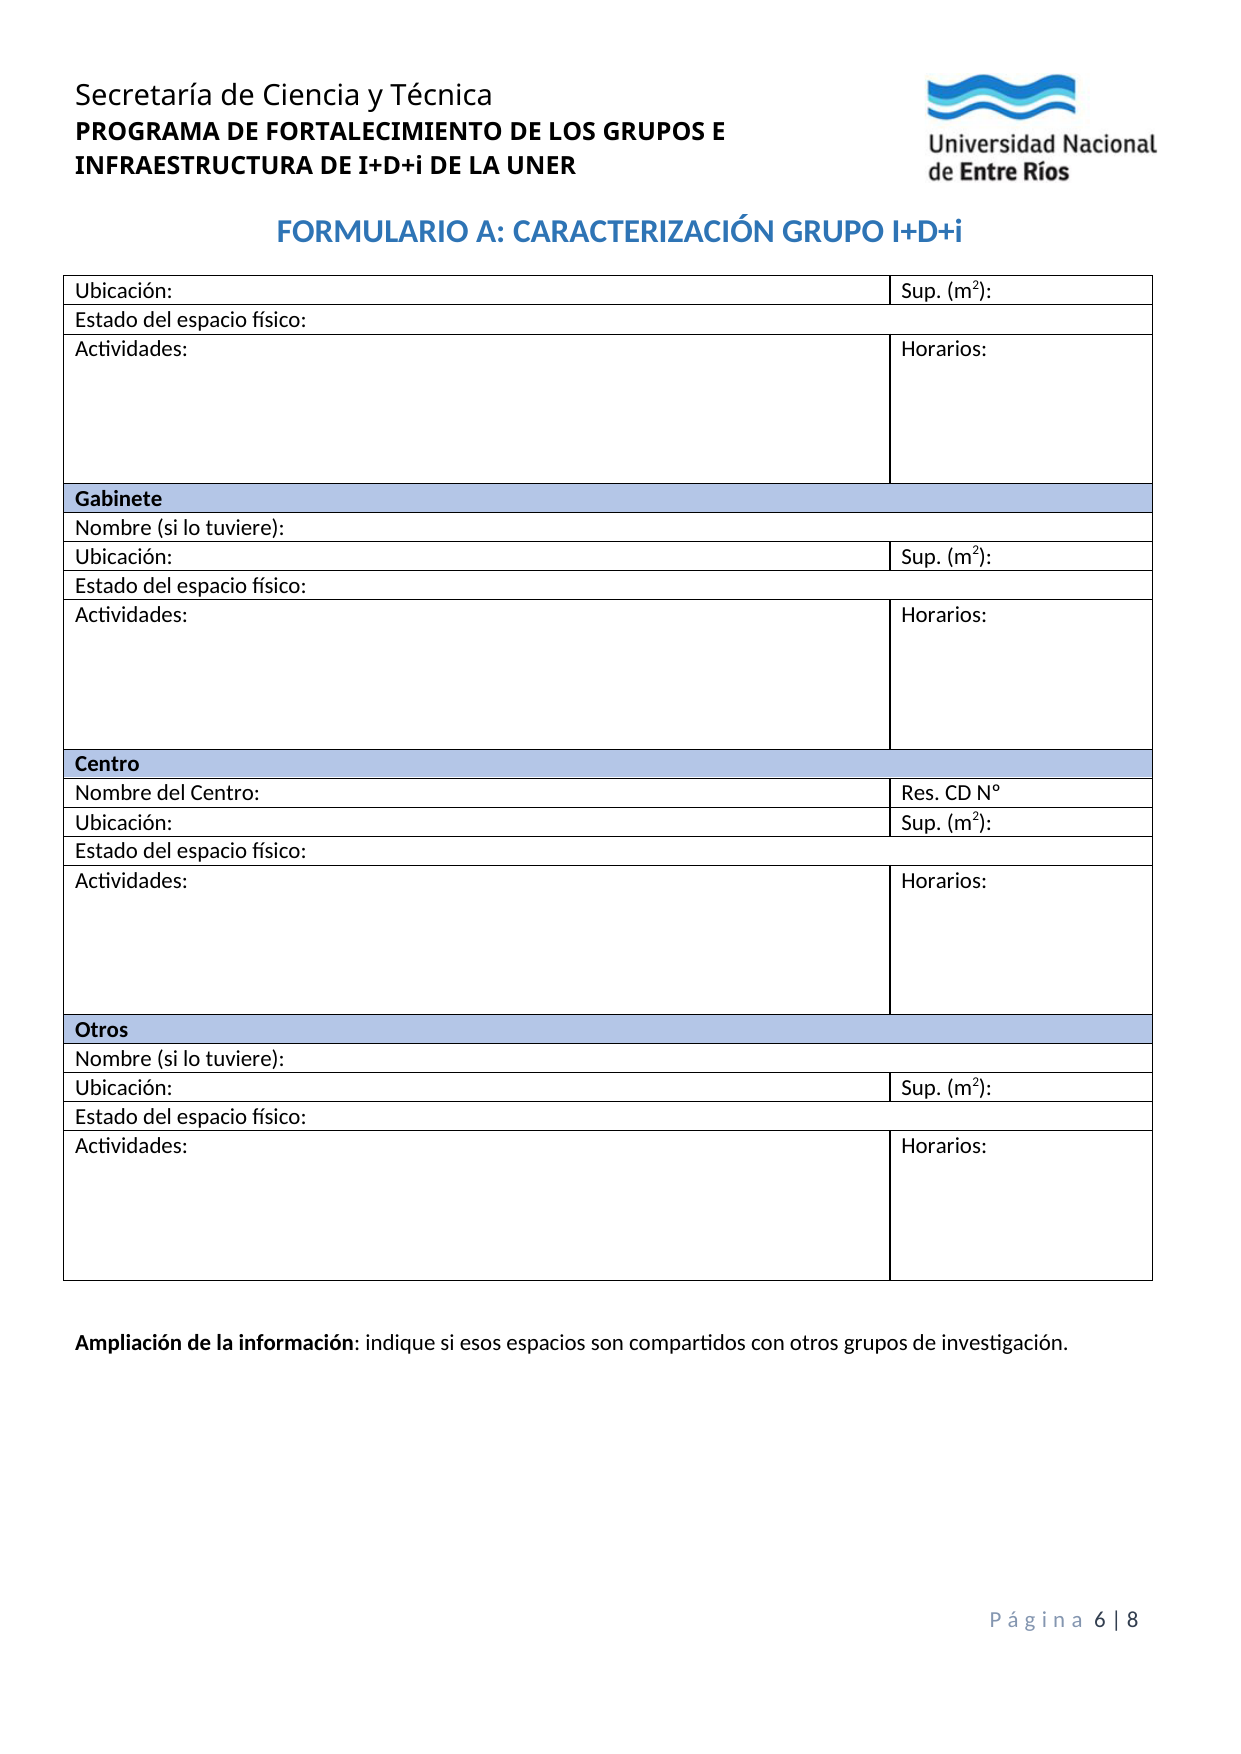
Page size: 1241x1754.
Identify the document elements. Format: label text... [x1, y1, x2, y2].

table_cell Estado del espacio físico: [64, 305, 1152, 333]
table_cell Ubicación: [64, 808, 889, 836]
table_cell Sup. (m2): [891, 1073, 1152, 1101]
table_cell Actividades: [64, 335, 889, 483]
table_cell Nombre (si lo tuviere): [64, 1044, 1152, 1072]
table_cell Sup. (m2): [891, 276, 1152, 304]
table_cell Horarios: [891, 866, 1152, 1014]
table_cell Ubicación: [64, 276, 889, 304]
table_cell Sup. (m2): [891, 542, 1152, 570]
table_cell Gabinete [64, 484, 1152, 512]
table_cell Ubicación: [64, 542, 889, 570]
table_cell Horarios: [891, 600, 1152, 748]
table_cell Estado del espacio físico: [64, 1102, 1152, 1130]
table_cell Sup. (m2): [891, 808, 1152, 836]
table_cell Actividades: [64, 600, 889, 748]
table_cell Estado del espacio físico: [64, 571, 1152, 599]
text Ampliación de la información: indique si esos espacios son compartidos con otros grupos de investigación. [75, 1328, 1165, 1356]
table_cell Centro [64, 750, 1152, 777]
table_cell Actividades: [64, 1131, 889, 1280]
table_cell Nombre del Centro: [64, 779, 889, 807]
table_cell Otros [64, 1015, 1152, 1043]
table_cell Nombre (si lo tuviere): [64, 513, 1152, 541]
table_cell Horarios: [891, 335, 1152, 483]
table_cell Res. CD Nº [891, 779, 1152, 807]
table_cell Horarios: [891, 1131, 1152, 1280]
table_cell Ubicación: [64, 1073, 889, 1101]
table_cell Actividades: [64, 866, 889, 1014]
table_cell Estado del espacio físico: [64, 837, 1152, 865]
